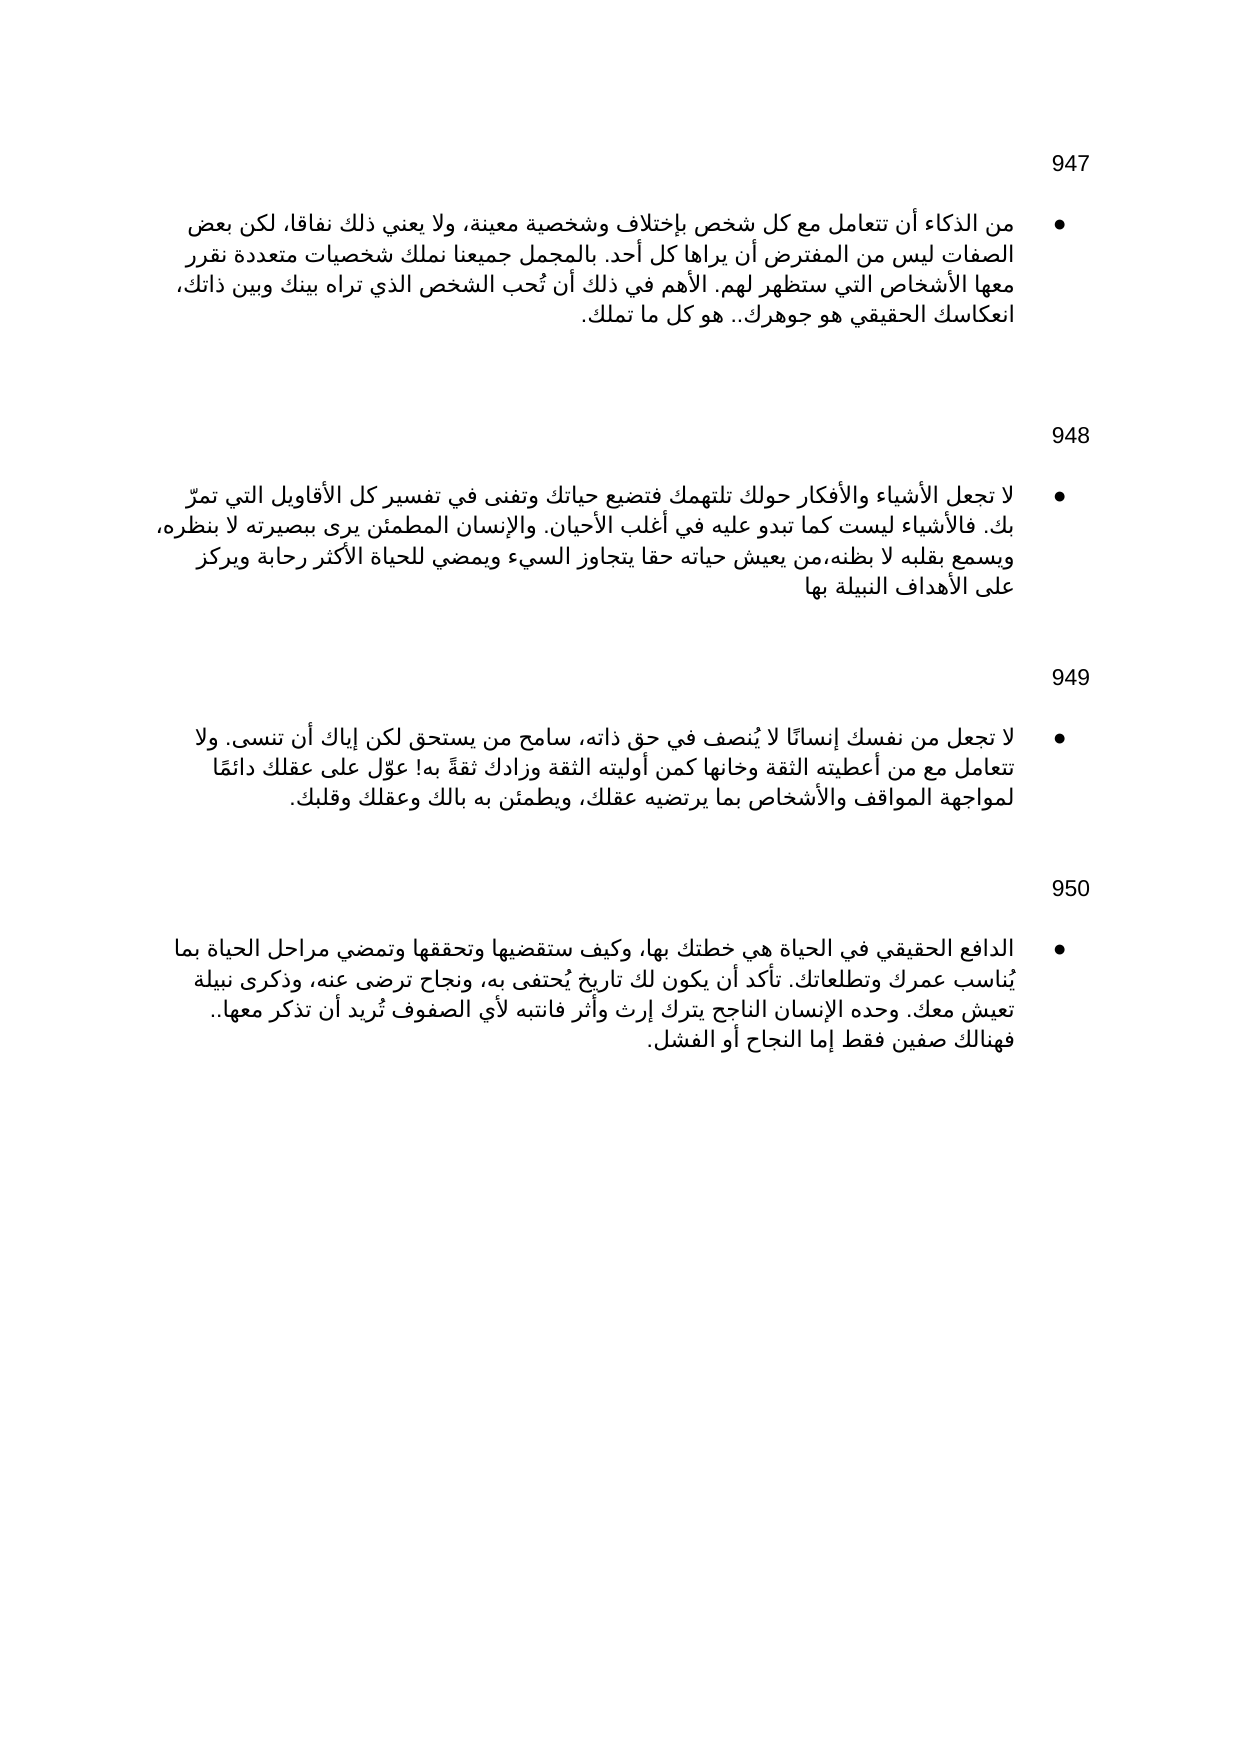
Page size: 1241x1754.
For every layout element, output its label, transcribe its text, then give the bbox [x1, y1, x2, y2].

text 947 [150, 150, 1090, 176]
list من الذكاء أن تتعامل مع كل شخص بإختلاف وشخصية معينة، ولا يعني ذلك نفاقا، لكن بعض الصفات ليس من المفترض أن يراها كل أحد. بالمجمل جميعنا نملك شخصيات متعددة نقرر معها الأشخاص التي ستظهر لهم. الأهم في ذلك أن تُحب الشخص الذي تراه بينك وبين ذاتك، انعكاسك الحقيقي هو جوهرك.. هو كل ما تملك. [150, 210, 1053, 327]
list لا تجعل من نفسك إنسانًا لا يُنصف في حق ذاته، سامح من يستحق لكن إياك أن تنسى. ولا تتعامل مع من أعطيته الثقة وخانها كمن أوليته الثقة وزادك ثقةً به! عوّل على عقلك دائمًا لمواجهة المواقف والأشخاص بما يرتضيه عقلك، ويطمئن به بالك وعقلك وقلبك. [150, 724, 1053, 811]
text 949 [150, 663, 1090, 690]
text 948 [150, 422, 1090, 448]
list الدافع الحقيقي في الحياة هي خطتك بها، وكيف ستقضيها وتحققها وتمضي مراحل الحياة بما يُناسب عمرك وتطلعاتك. تأكد أن يكون لك تاريخ يُحتفى به، ونجاح ترضى عنه، وذكرى نبيلة تعيش معك. وحده الإنسان الناجح يترك إرث وأثر فانتبه لأي الصفوف تُريد أن تذكر معها.. فهنالك صفين فقط إما النجاح أو الفشل. [150, 935, 1053, 1052]
text 950 [150, 875, 1090, 901]
list لا تجعل الأشياء والأفكار حولك تلتهمك فتضيع حياتك وتفنى في تفسير كل الأقاويل التي تمرّ بك. فالأشياء ليست كما تبدو عليه في أغلب الأحيان. والإنسان المطمئن يرى ببصيرته لا بنظره، ويسمع بقلبه لا بظنه،من يعيش حياته حقا يتجاوز السيء ويمضي للحياة الأكثر رحابة ويركز على الأهداف النبيلة بها [150, 482, 1053, 599]
